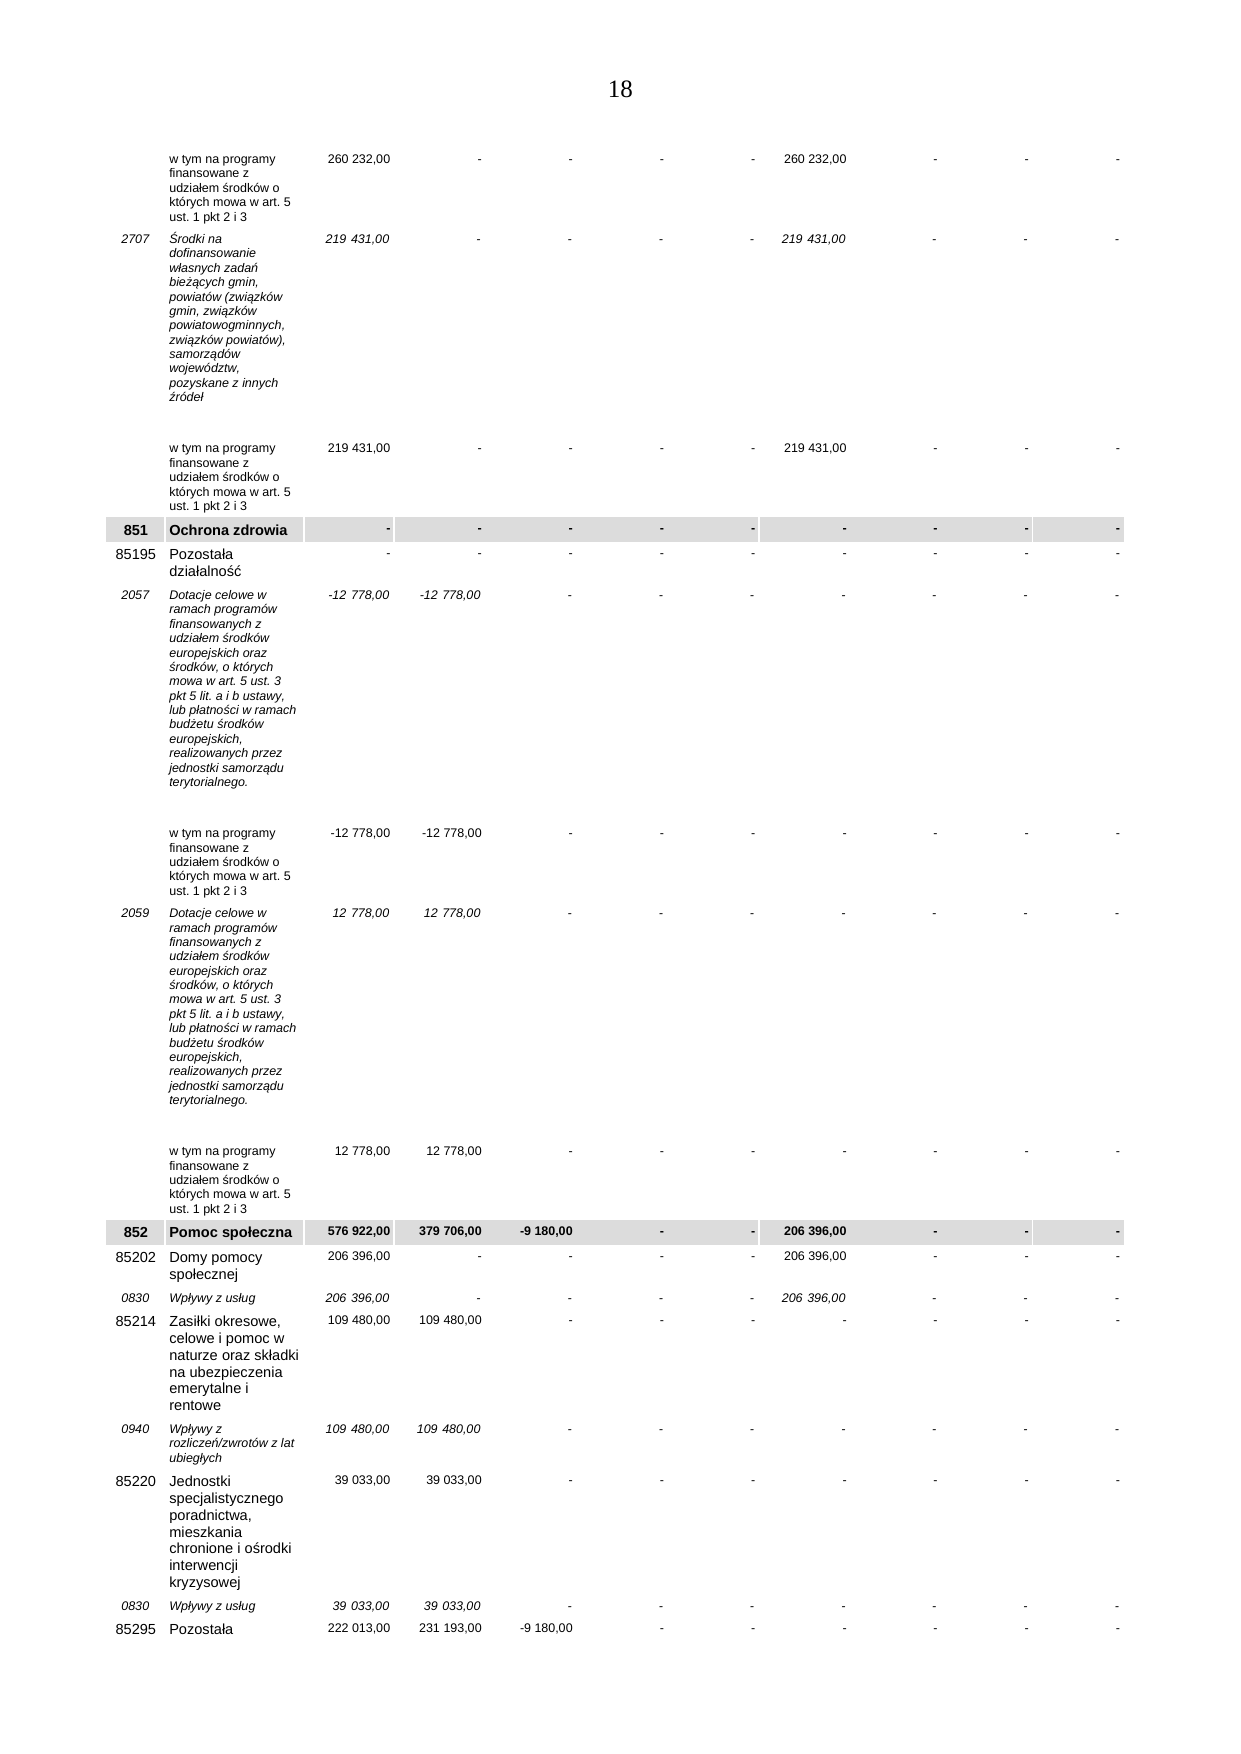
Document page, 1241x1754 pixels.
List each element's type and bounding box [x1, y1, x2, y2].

table_cell [106, 148, 1124, 1642]
